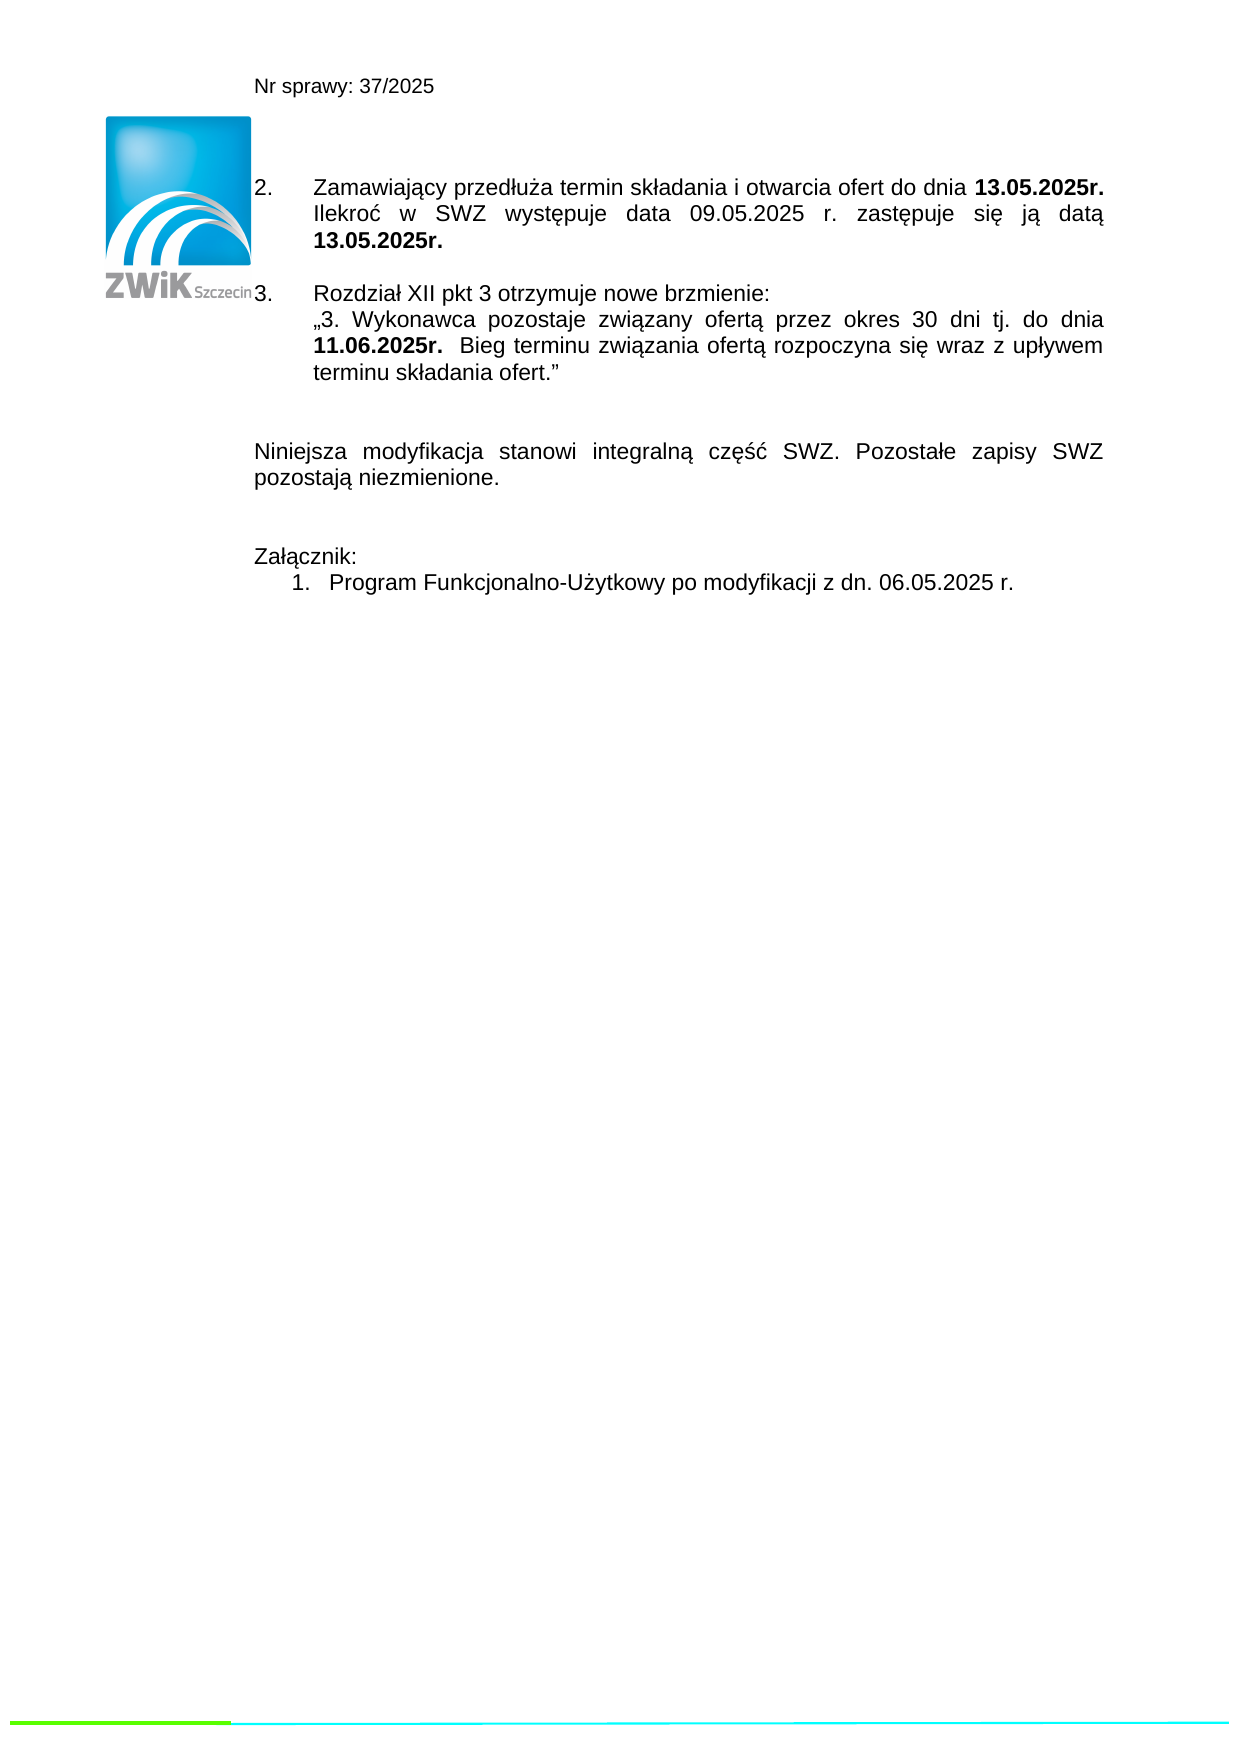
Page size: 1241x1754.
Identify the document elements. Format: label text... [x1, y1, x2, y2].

picture [104, 115, 252, 299]
text Załącznik: [254, 543, 1104, 569]
list Program Funkcjonalno-Użytkowy po modyfikacji z dn. 06.05.2025 r. [291, 569, 1104, 596]
list Rozdział XII pkt 3 otrzymuje nowe brzmienie: [254, 279, 1104, 306]
text Niniejsza modyfikacja stanowi integralną część SWZ. Pozostałe zapisy SWZ pozostają niezmienione. [254, 438, 1104, 490]
list Zamawiający przedłuża termin składania i otwarcia ofert do dnia 13.05.2025r. Ilekroć w SWZ występuje data 09.05.2025 r. zastępuje się ją datą 13.05.2025r. [254, 174, 1104, 253]
text „3. Wykonawca pozostaje związany ofertą przez okres 30 dni tj. do dnia 11.06.2025r. Bieg terminu związania ofertą rozpoczyna się wraz z upływem terminu składania ofert.” [313, 306, 1104, 385]
